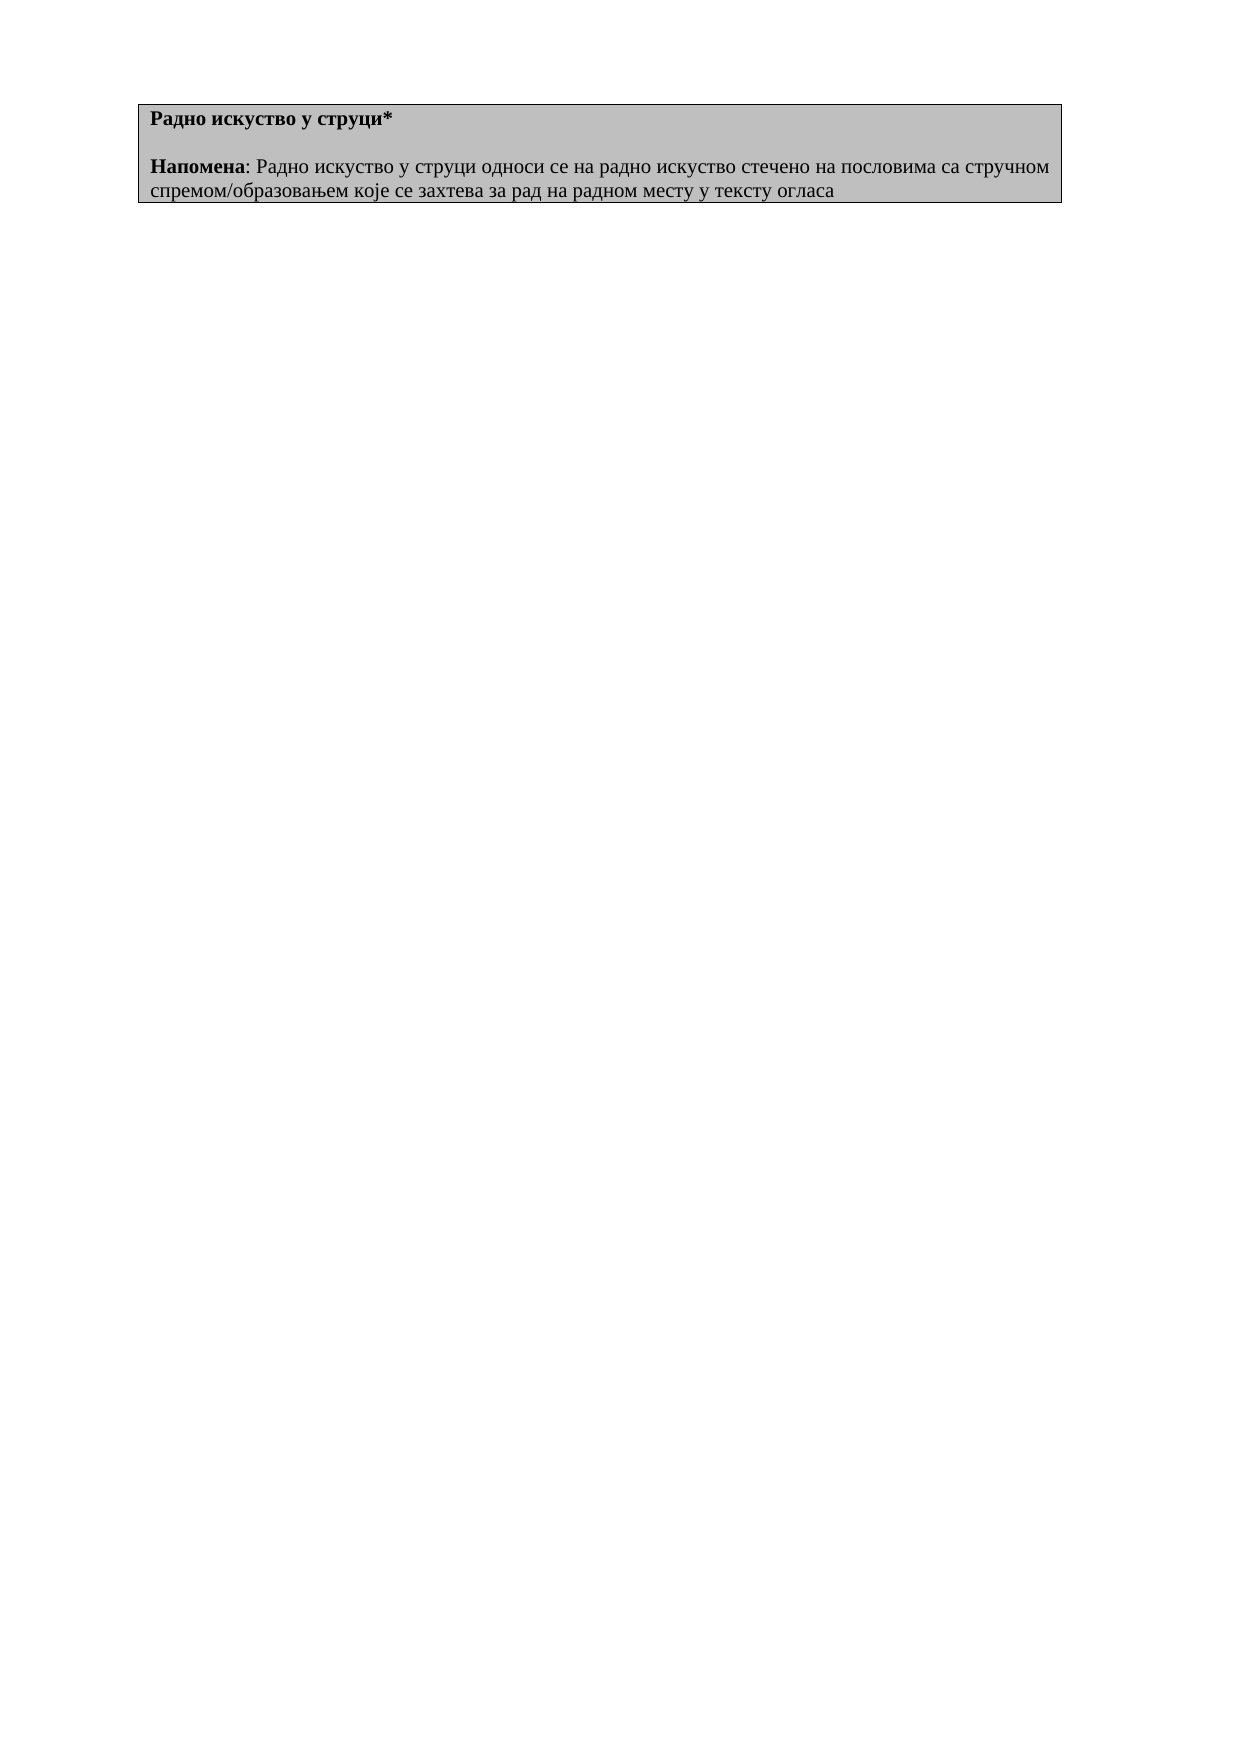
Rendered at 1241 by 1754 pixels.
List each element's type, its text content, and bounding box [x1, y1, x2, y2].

table_header Радно искуство у струци* Напомена: Радно искуство у струци односи се на радно искуство стечено на пословима са стручном спремом/образовањем које се захтева за рад на радном месту у тексту огласа [139, 105, 1061, 202]
